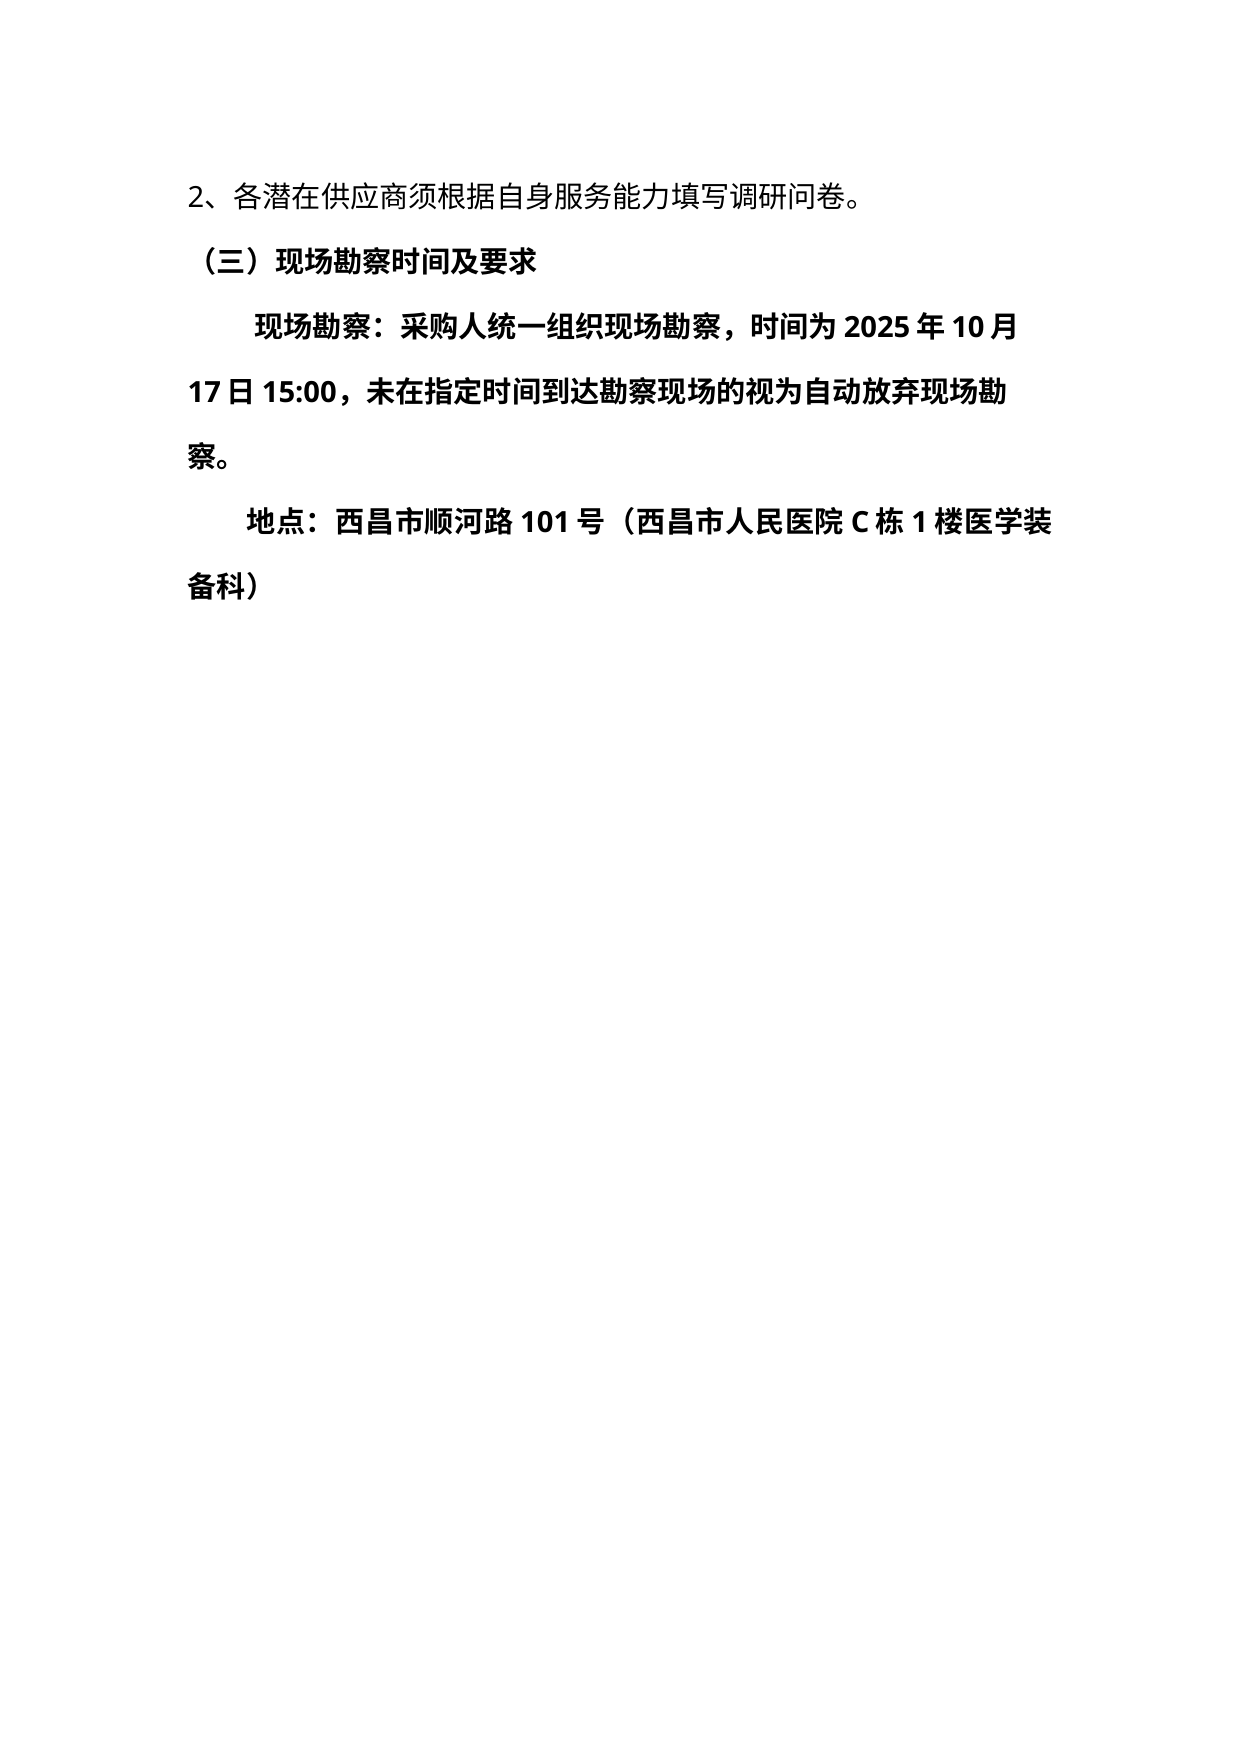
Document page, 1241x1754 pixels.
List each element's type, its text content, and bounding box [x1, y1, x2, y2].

text 地点：西昌市顺河路101号（西昌市人民医院C栋1楼医学装备科） [187, 487, 1053, 617]
text 2、各潜在供应商须根据自身服务能力填写调研问卷。 [187, 162, 1053, 227]
text （三）现场勘察时间及要求 [187, 227, 1053, 292]
text 现场勘察：采购人统一组织现场勘察，时间为2025年10月17日15:00，未在指定时间到达勘察现场的视为自动放弃现场勘察。 [187, 292, 1053, 487]
